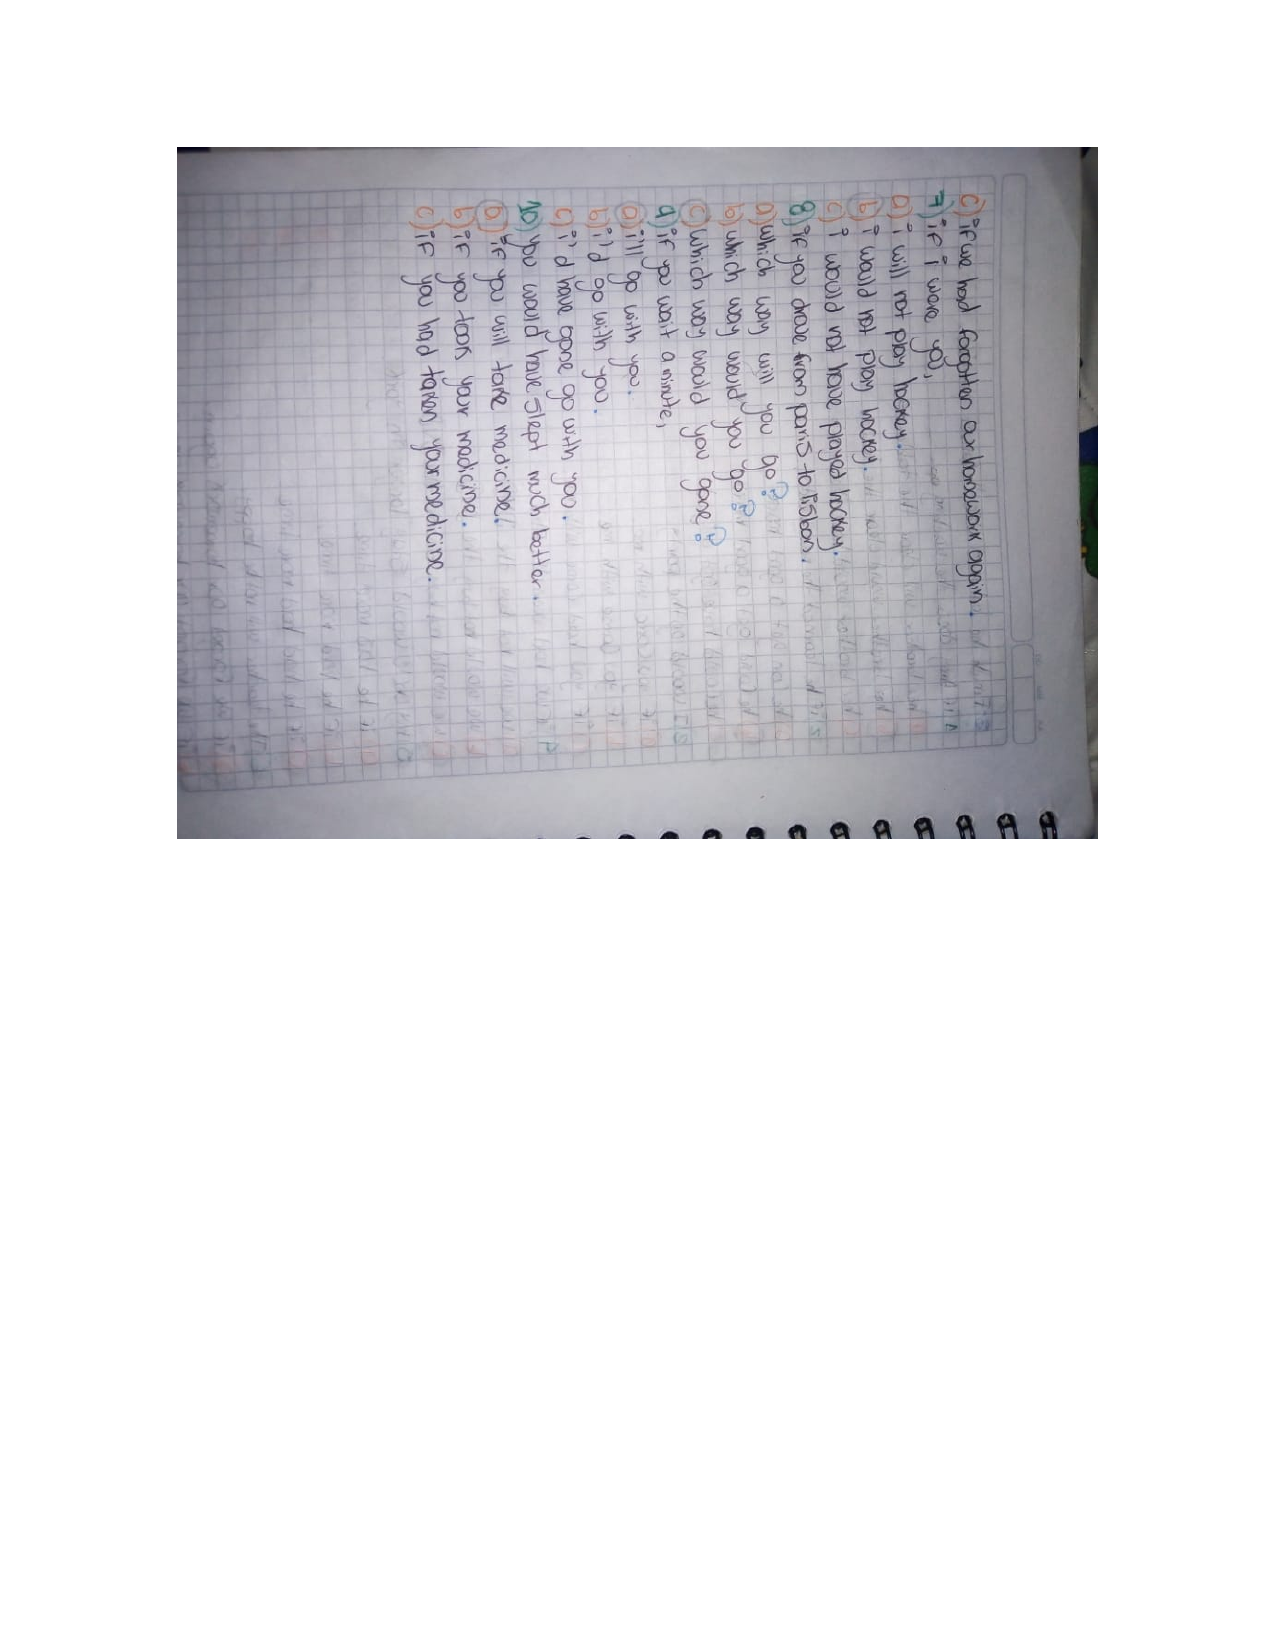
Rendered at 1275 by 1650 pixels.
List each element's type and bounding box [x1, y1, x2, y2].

picture [177, 147, 1098, 839]
